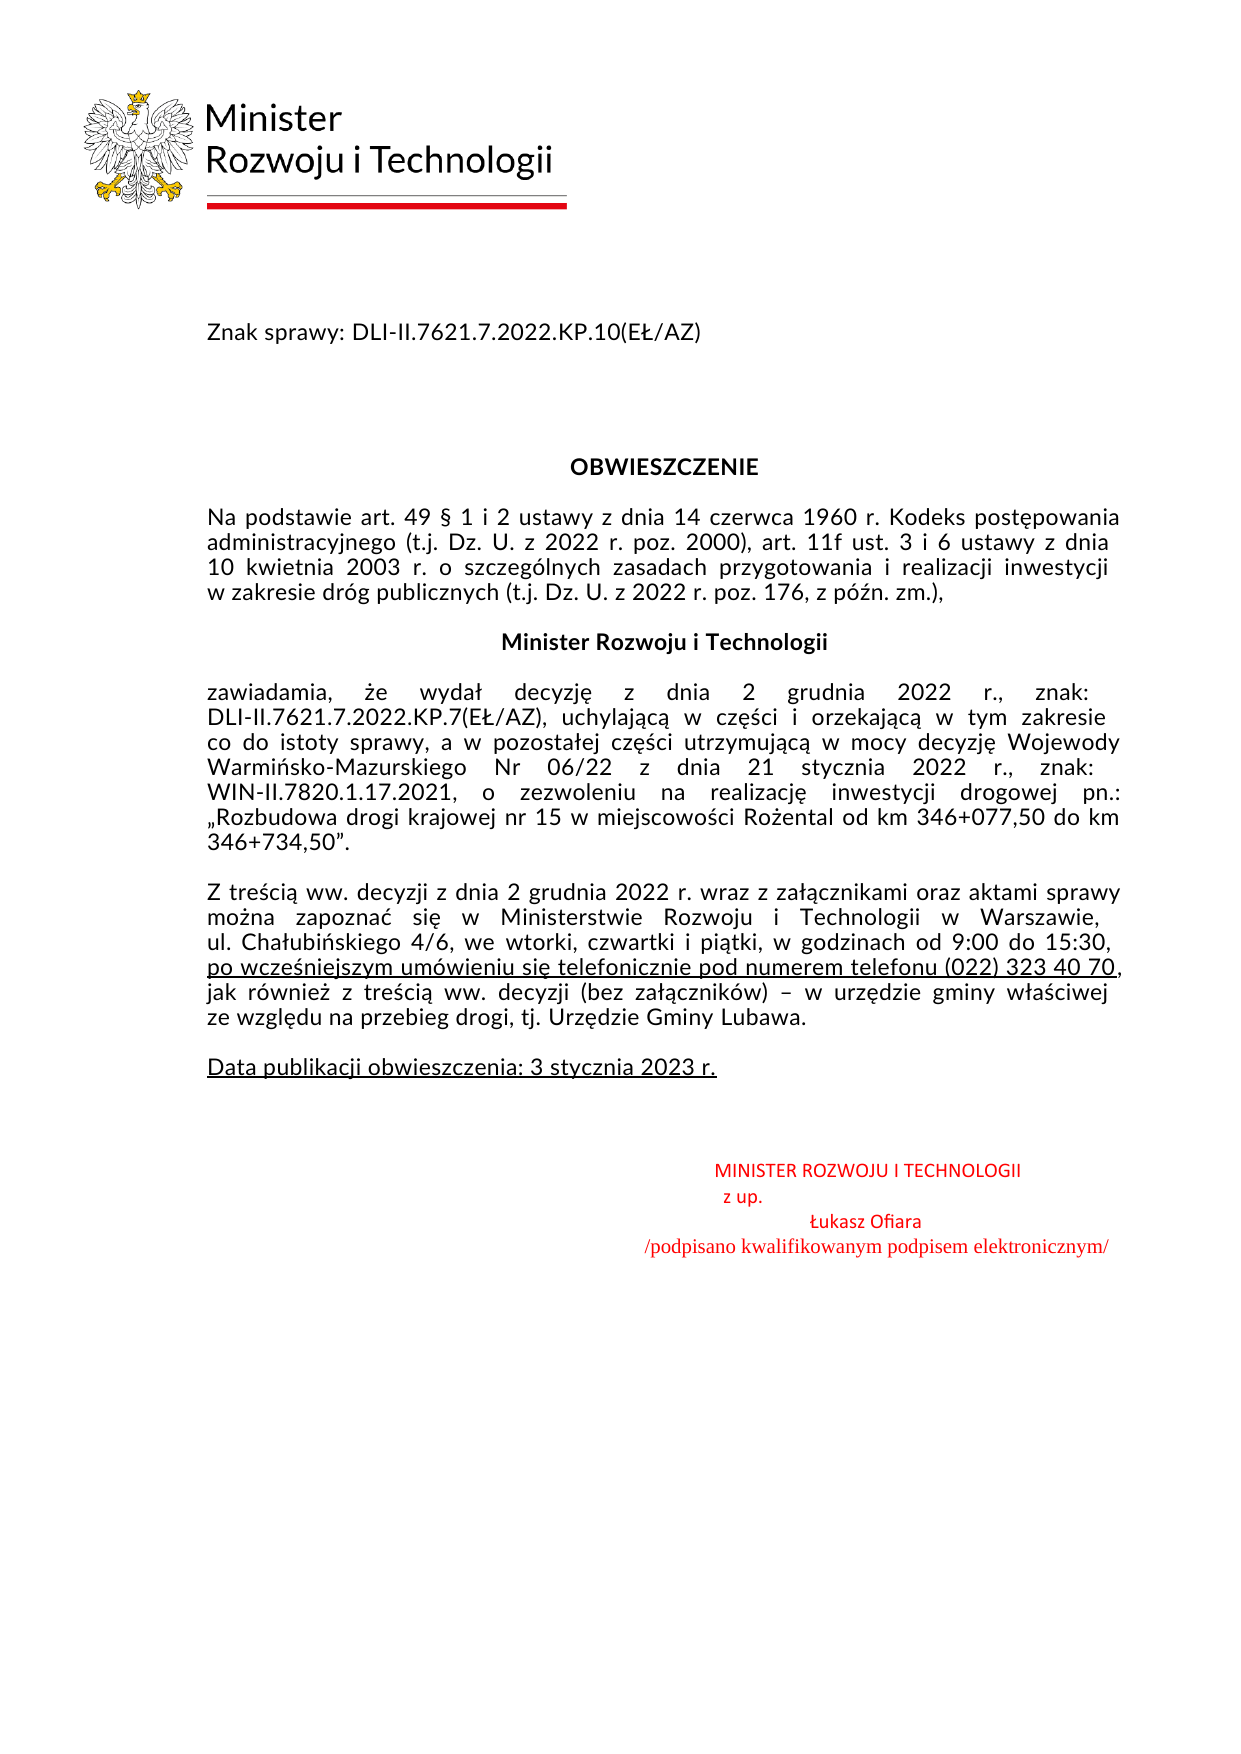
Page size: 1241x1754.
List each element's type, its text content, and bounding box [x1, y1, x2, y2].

text Znak sprawy: DLI-II.7621.7.2022.KP.10(EŁ/AZ) [207, 317, 1122, 345]
text Data publikacji obwieszczenia: 3 stycznia 2023 r. [207, 1055, 1122, 1080]
text Minister Rozwoju i Technologii [207, 630, 1122, 655]
text OBWIESZCZENIE [207, 455, 1122, 480]
picture [74, 81, 579, 216]
text Na podstawie art. 49 § 1 i 2 ustawy z dnia 14 czerwca 1960 r. Kodeks postępowania administracyjnego (t.j. Dz. U. z 2022 r. poz. 2000), art. 11f ust. 3 i 6 ustawy z dnia 10 kwietnia 2003 r. o szczególnych zasadach przygotowania i realizacji inwestycji w zakresie dróg publicznych (t.j. Dz. U. z 2022 r. poz. 176, z późn. zm.), [207, 505, 1122, 605]
text Łukasz Ofiara [207, 1208, 1122, 1234]
text MINISTER ROZWOJU I TECHNOLOGII [281, 1155, 1122, 1183]
text Z treścią ww. decyzji z dnia 2 grudnia 2022 r. wraz z załącznikami oraz aktami sprawy można zapoznać się w Ministerstwie Rozwoju i Technologii w Warszawie, ul. Chałubińskiego 4/6, we wtorki, czwartki i piątki, w godzinach od 9:00 do 15:30, po wcześniejszym umówieniu się telefonicznie pod numerem telefonu (022) 323 40 70, jak również z treścią ww. decyzji (bez załączników) – w urzędzie gminy właściwej ze względu na przebieg drogi, tj. Urzędzie Gminy Lubawa. [207, 880, 1122, 1030]
text z up. [207, 1183, 1122, 1208]
text /podpisano kwalifikowanym podpisem elektronicznym/ [207, 1234, 1122, 1258]
text zawiadamia, że wydał decyzję z dnia 2 grudnia 2022 r., znak: DLI-II.7621.7.2022.KP.7(EŁ/AZ), uchylającą w części i orzekającą w tym zakresie co do istoty sprawy, a w pozostałej części utrzymującą w mocy decyzję Wojewody Warmińsko-Mazurskiego Nr 06/22 z dnia 21 stycznia 2022 r., znak: WIN-II.7820.1.17.2021, o zezwoleniu na realizację inwestycji drogowej pn.: „Rozbudowa drogi krajowej nr 15 w miejscowości Rożental od km 346+077,50 do km 346+734,50”. [207, 680, 1122, 855]
